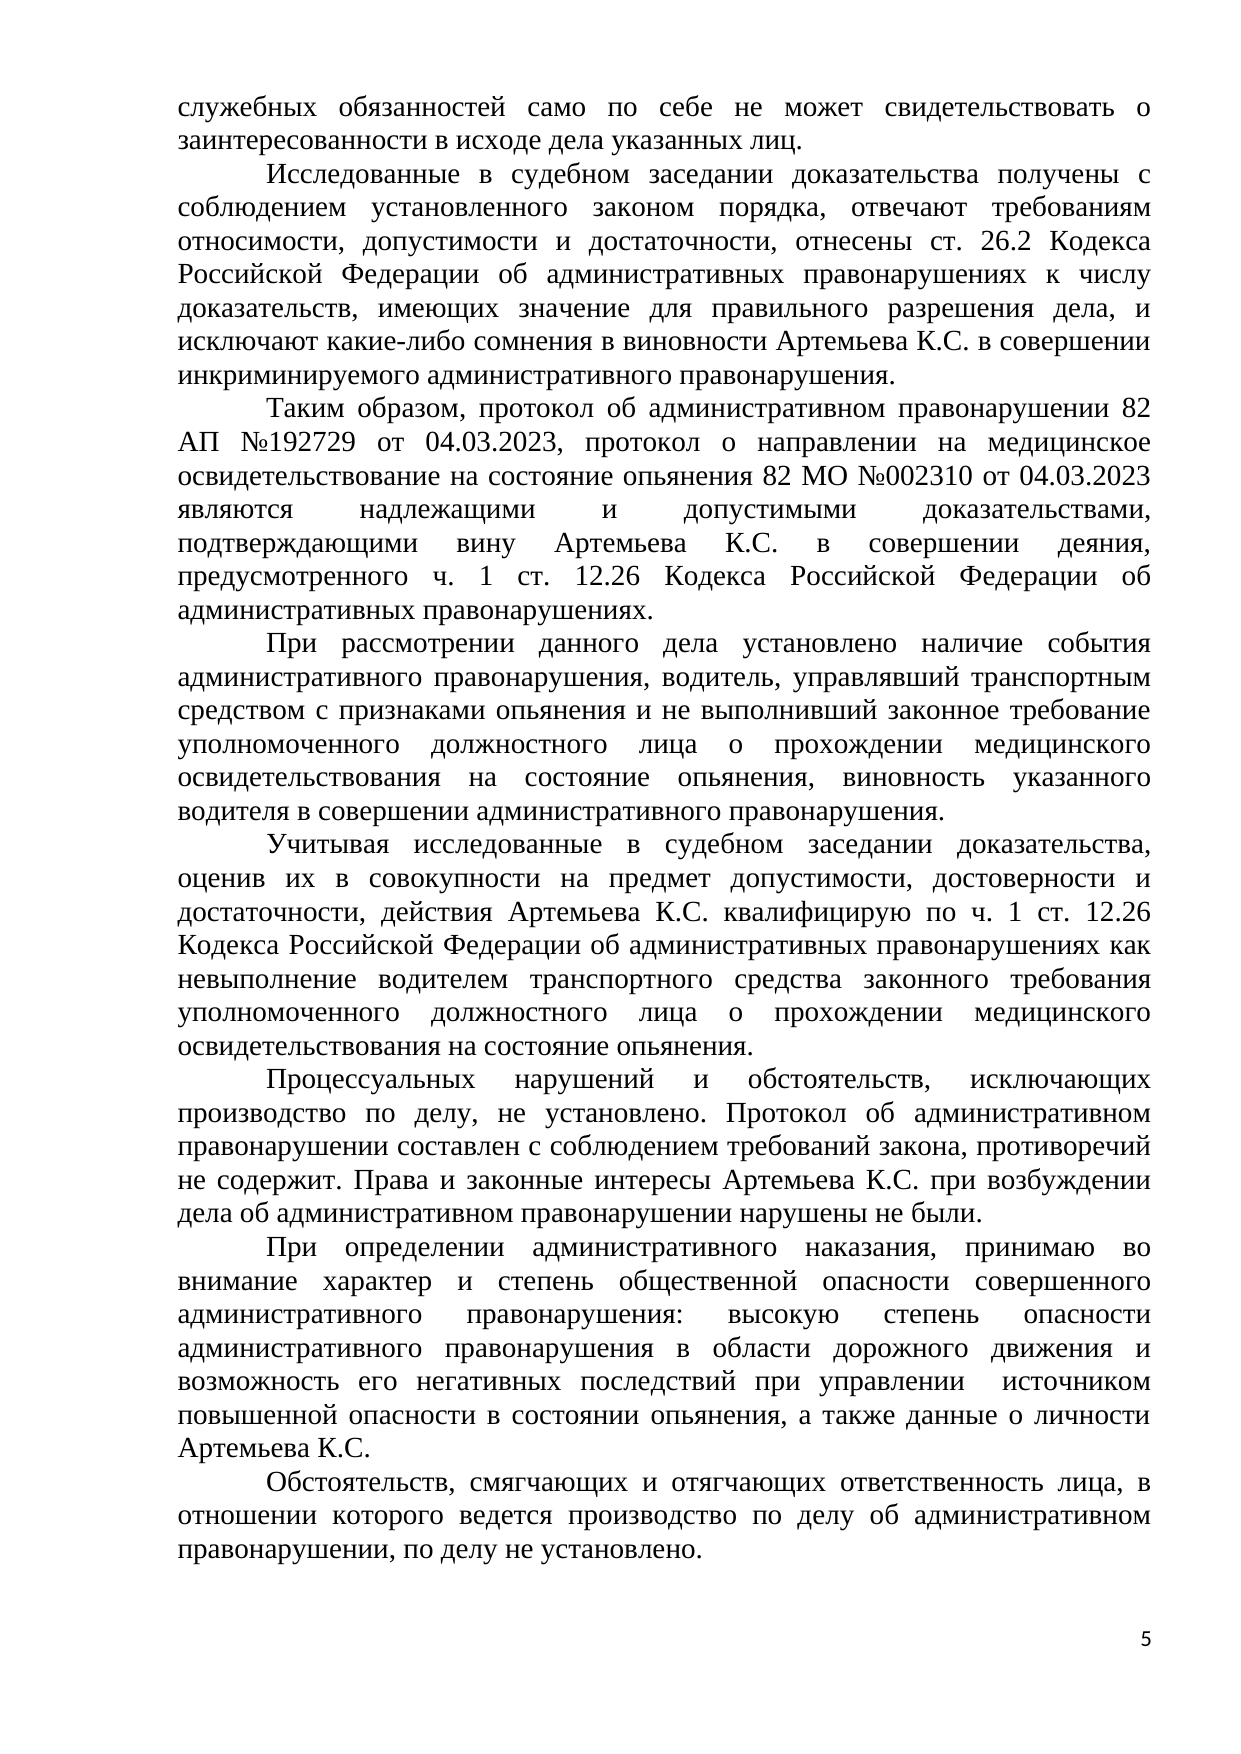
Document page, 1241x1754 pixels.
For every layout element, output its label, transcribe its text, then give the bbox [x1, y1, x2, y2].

text При определении административного наказания, принимаю во внимание характер и степень общественной опасности совершенного административного правонарушения: высокую степень опасности административного правонарушения в области дорожного движения и возможность его негативных последствий при управлении источником повышенной опасности в состоянии опьянения, а также данные о личности Артемьева К.С. [177, 1229, 1152, 1464]
text Обстоятельств, смягчающих и отягчающих ответственность лица, в отношении которого ведется производство по делу об административном правонарушении, по делу не установлено. [177, 1464, 1152, 1564]
text Учитывая исследованные в судебном заседании доказательства, оценив их в совокупности на предмет допустимости, достоверности и достаточности, действия Артемьева К.С. квалифицирую по ч. 1 ст. 12.26 Кодекса Российской Федерации об административных правонарушениях как невыполнение водителем транспортного средства законного требования уполномоченного должностного лица о прохождении медицинского освидетельствования на состояние опьянения. [177, 827, 1152, 1061]
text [177, 89, 1152, 156]
text При рассмотрении данного дела установлено наличие события административного правонарушения, водитель, управлявший транспортным средством с признаками опьянения и не выполнивший законное требование уполномоченного должностного лица о прохождении медицинского освидетельствования на состояние опьянения, виновность указанного водителя в совершении административного правонарушения. [177, 625, 1152, 827]
text Исследованные в судебном заседании доказательства получены с соблюдением установленного законом порядка, отвечают требованиям относимости, допустимости и достаточности, отнесены ст. 26.2 Кодекса Российской Федерации об административных правонарушениях к числу доказательств, имеющих значение для правильного разрешения дела, и исключают какие-либо сомнения в виновности Артемьева К.С. в совершении инкриминируемого административного правонарушения. [177, 156, 1152, 391]
text Таким образом, протокол об административном правонарушении 82 АП №192729 от 04.03.2023, протокол о направлении на медицинское освидетельствование на состояние опьянения 82 МО №002310 от 04.03.2023 являются надлежащими и допустимыми доказательствами, подтверждающими вину Артемьева К.С. в совершении деяния, предусмотренного ч. 1 ст. 12.26 Кодекса Российской Федерации об административных правонарушениях. [177, 391, 1152, 625]
text Процессуальных нарушений и обстоятельств, исключающих производство по делу, не установлено. Протокол об административном правонарушении составлен с соблюдением требований закона, противоречий не содержит. Права и законные интересы Артемьева К.С. при возбуждении дела об административном правонарушении нарушены не были. [177, 1061, 1152, 1229]
